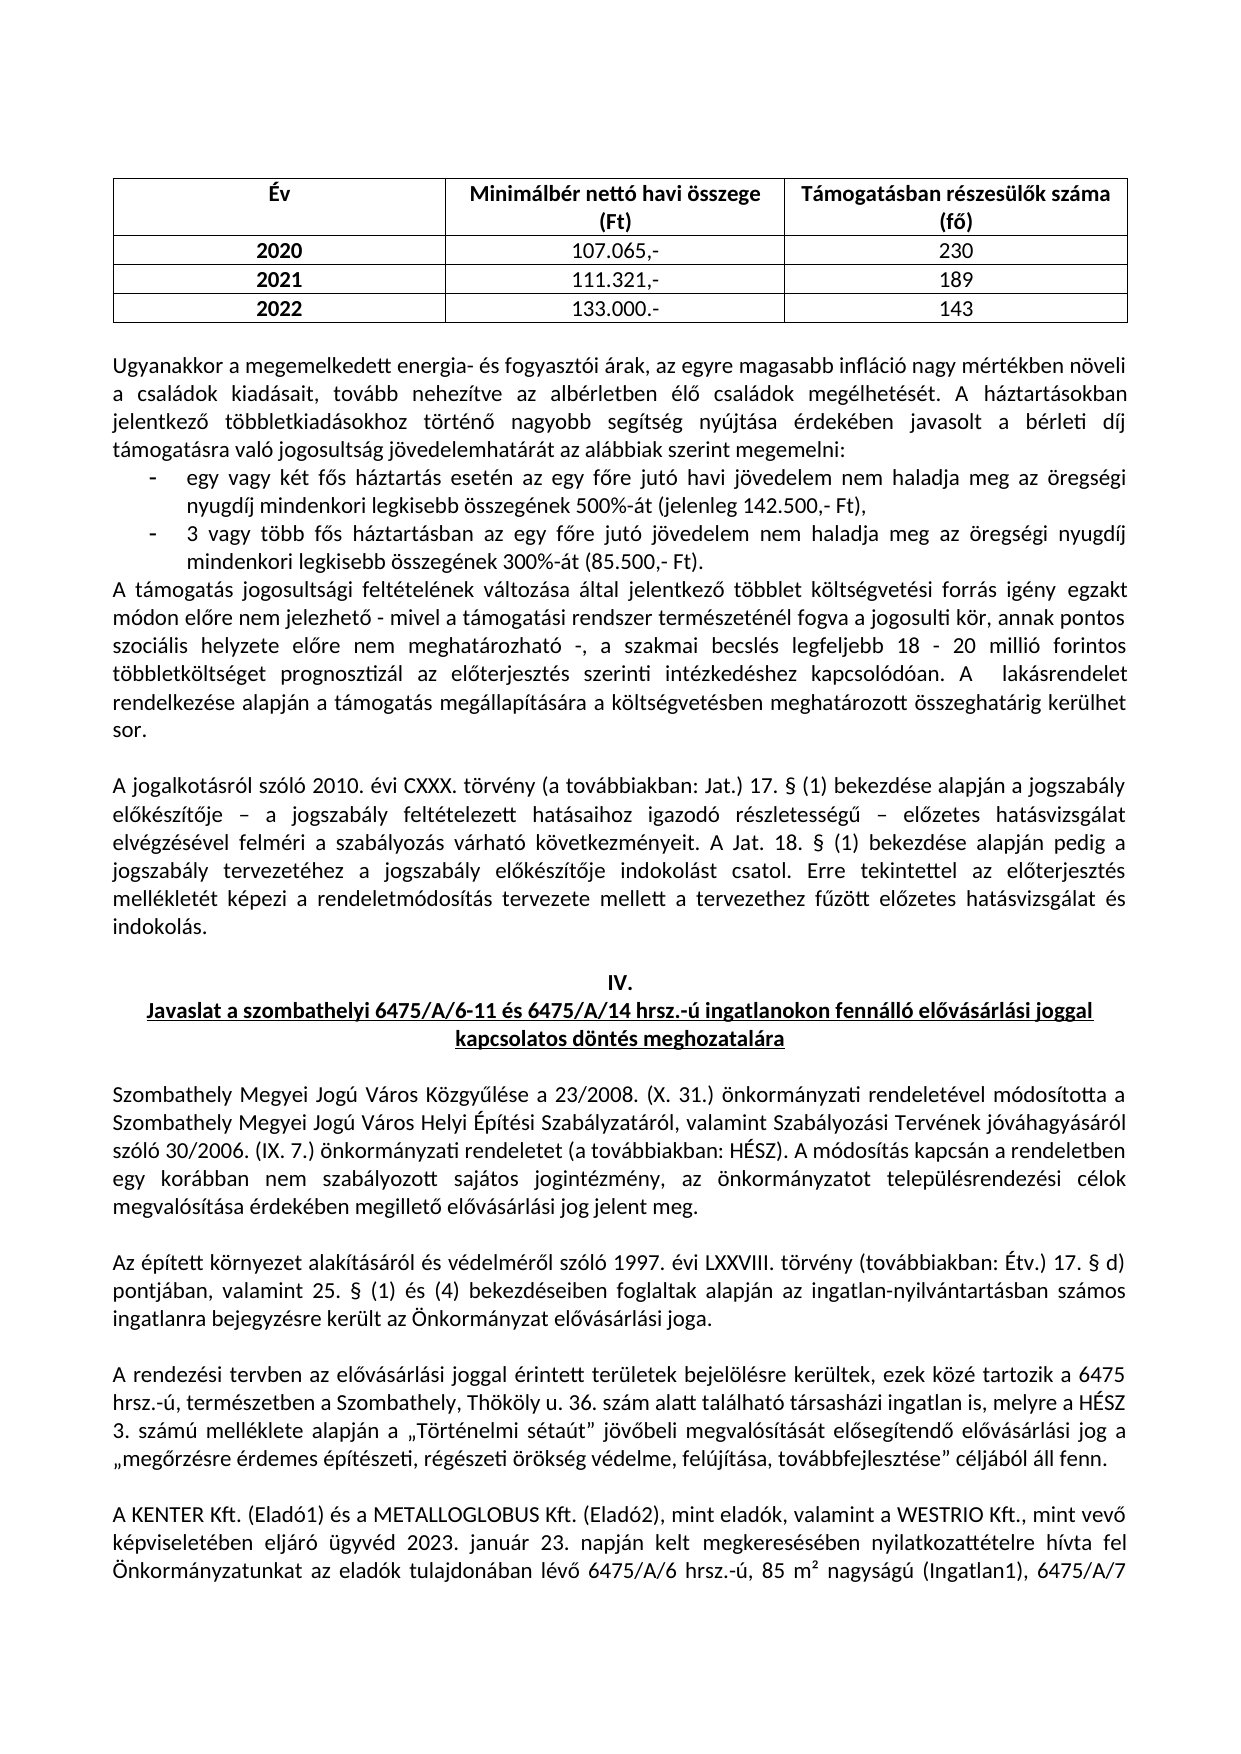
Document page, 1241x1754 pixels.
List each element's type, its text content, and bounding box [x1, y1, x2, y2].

text Az épített környezet alakításáról és védelméről szóló 1997. évi LXXVIII. törvény (továbbiakban: Étv.) 17. § d) pontjában, valamint 25. § (1) és (4) bekezdéseiben foglaltak alapján az ingatlan-nyilvántartásban számos ingatlanra bejegyzésre került az Önkormányzat elővásárlási joga. [112, 1248, 1128, 1332]
table_cell 107.065,- [446, 236, 784, 264]
table_cell 143 [785, 294, 1127, 322]
text Javaslat a szombathelyi 6475/A/6-11 és 6475/A/14 hrsz.-ú ingatlanokon fennálló elővásárlási joggal kapcsolatos döntés meghozatalára [112, 996, 1128, 1052]
table_header Év [114, 179, 445, 235]
text A támogatás jogosultsági feltételének változása által jelentkező többlet költségvetési forrás igény egzakt módon előre nem jelezhető - mivel a támogatási rendszer természeténél fogva a jogosulti kör, annak pontos szociális helyzete előre nem meghatározható -, a szakmai becslés legfeljebb 18 - 20 millió forintos többletköltséget prognosztizál az előterjesztés szerinti intézkedéshez kapcsolódóan. A lakásrendelet rendelkezése alapján a támogatás megállapítására a költségvetésben meghatározott összeghatárig kerülhet sor. [112, 576, 1128, 744]
table_cell 2021 [114, 265, 445, 293]
table_cell 2022 [114, 294, 445, 322]
list 3 vagy több fős háztartásban az egy főre jutó jövedelem nem haladja meg az öregségi nyugdíj mindenkori legkisebb összegének 300%-át (85.500,- Ft). [149, 519, 1128, 576]
text A jogalkotásról szóló 2010. évi CXXX. törvény (a továbbiakban: Jat.) 17. § (1) bekezdése alapján a jogszabály előkészítője – a jogszabály feltételezett hatásaihoz igazodó részletességű – előzetes hatásvizsgálat elvégzésével felméri a szabályozás várható következményeit. A Jat. 18. § (1) bekezdése alapján pedig a jogszabály tervezetéhez a jogszabály előkészítője indokolást csatol. Erre tekintettel az előterjesztés mellékletét képezi a rendeletmódosítás tervezete mellett a tervezethez fűzött előzetes hatásvizsgálat és indokolás. [112, 772, 1128, 940]
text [112, 1500, 1128, 1584]
table_cell 133.000.- [446, 294, 784, 322]
text IV. [112, 968, 1128, 996]
text A rendezési tervben az elővásárlási joggal érintett területek bejelölésre kerültek, ezek közé tartozik a 6475 hrsz.-ú, természetben a Szombathely, Thököly u. 36. szám alatt található társasházi ingatlan is, melyre a HÉSZ 3. számú melléklete alapján a „Történelmi sétaút” jövőbeli megvalósítását elősegítendő elővásárlási jog a „megőrzésre érdemes építészeti, régészeti örökség védelme, felújítása, továbbfejlesztése” céljából áll fenn. [112, 1360, 1128, 1472]
table_cell 230 [785, 236, 1127, 264]
text Szombathely Megyei Jogú Város Közgyűlése a 23/2008. (X. 31.) önkormányzati rendeletével módosította a Szombathely Megyei Jogú Város Helyi Építési Szabályzatáról, valamint Szabályozási Tervének jóváhagyásáról szóló 30/2006. (IX. 7.) önkormányzati rendeletet (a továbbiakban: HÉSZ). A módosítás kapcsán a rendeletben egy korábban nem szabályozott sajátos jogintézmény, az önkormányzatot településrendezési célok megvalósítása érdekében megillető elővásárlási jog jelent meg. [112, 1080, 1128, 1220]
table_cell 2020 [114, 236, 445, 264]
table_header Támogatásban részesülők száma (fő) [785, 179, 1127, 235]
table_cell 111.321,- [446, 265, 784, 293]
list egy vagy két fős háztartás esetén az egy főre jutó havi jövedelem nem haladja meg az öregségi nyugdíj mindenkori legkisebb összegének 500%-át (jelenleg 142.500,- Ft), [149, 463, 1128, 519]
list Ugyanakkor a megemelkedett energia- és fogyasztói árak, az egyre magasabb infláció nagy mértékben növeli a családok kiadásait, tovább nehezítve az albérletben élő családok megélhetését. A háztartásokban jelentkező többletkiadásokhoz történő nagyobb segítség nyújtása érdekében javasolt a bérleti díj támogatásra való jogosultság jövedelemhatárát az alábbiak szerint megemelni: [112, 351, 1128, 463]
table_header Minimálbér nettó havi összege (Ft) [446, 179, 784, 235]
table_cell 189 [785, 265, 1127, 293]
